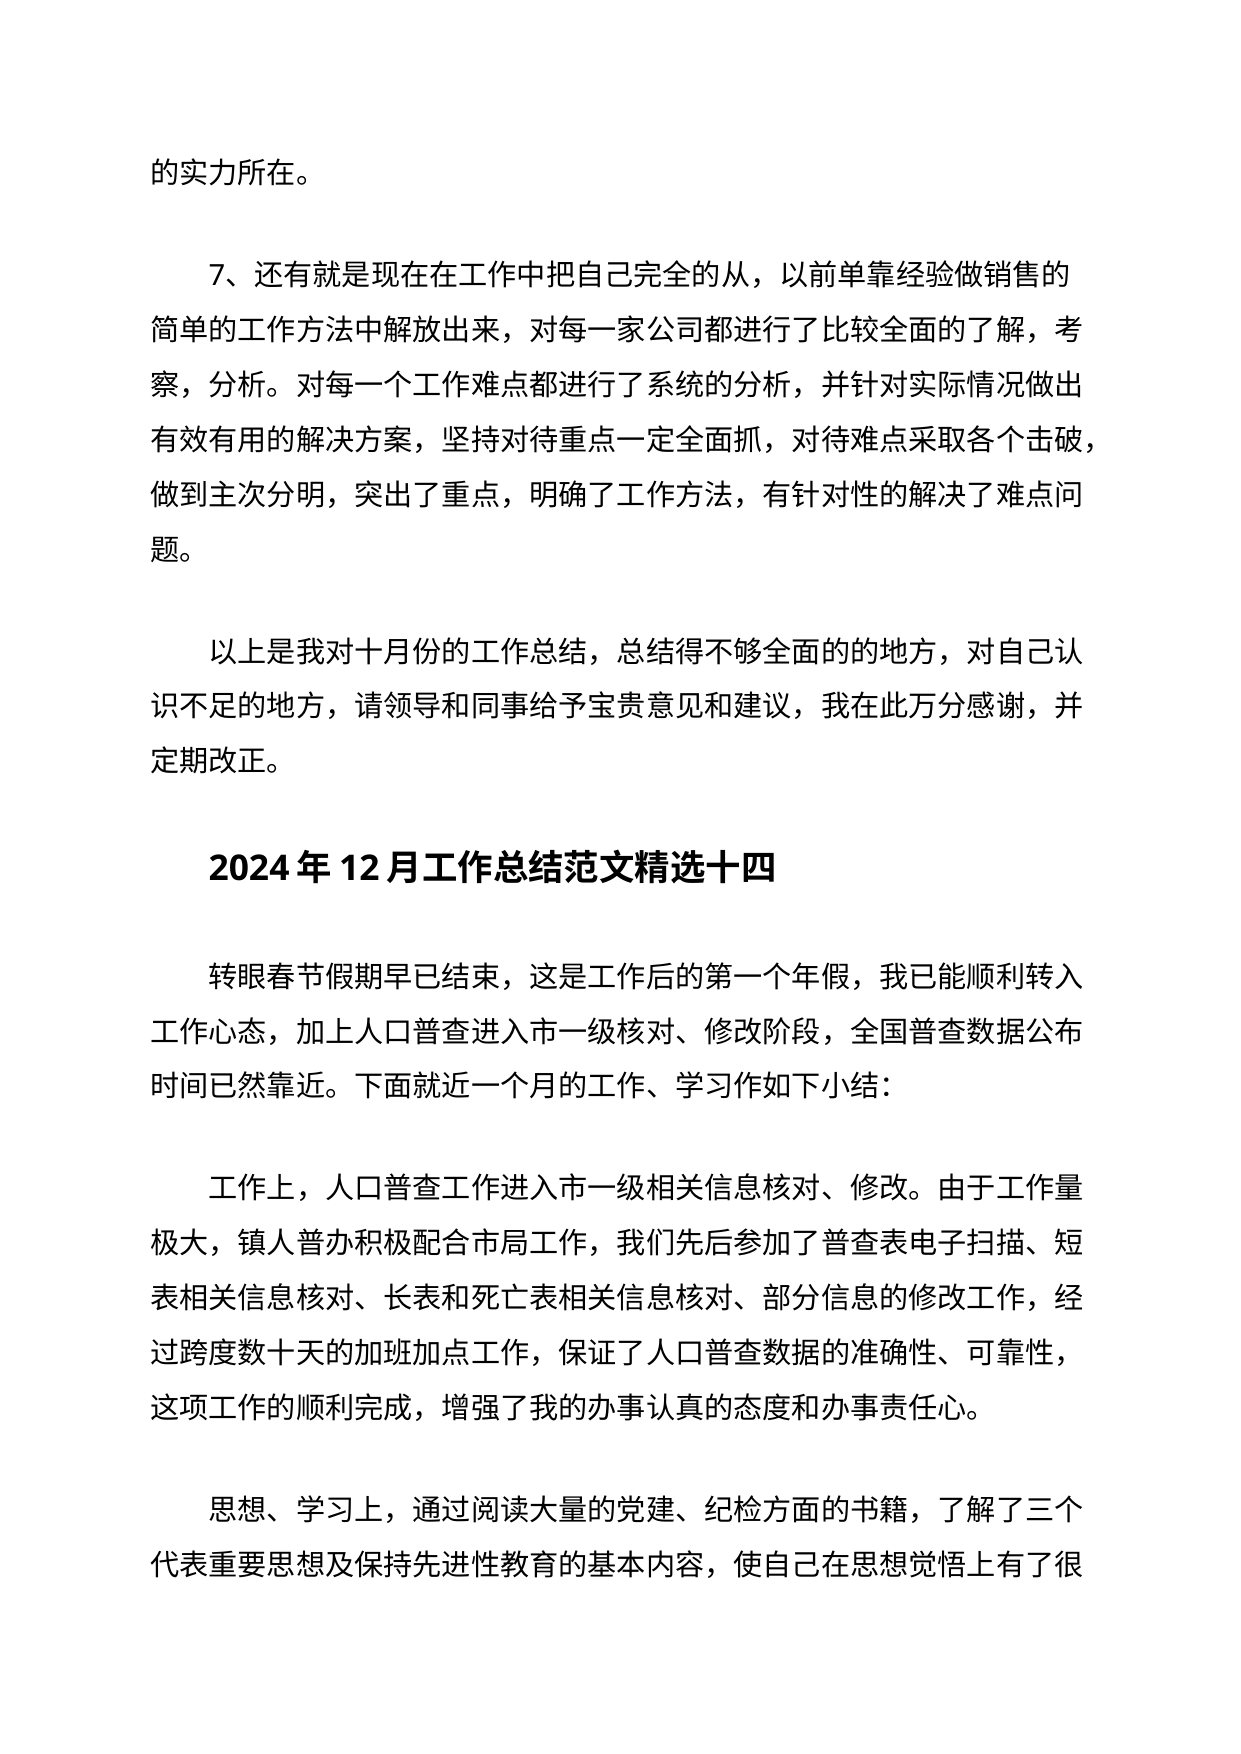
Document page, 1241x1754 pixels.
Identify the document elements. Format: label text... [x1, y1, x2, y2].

text 7、还有就是现在在工作中把自己完全的从，以前单靠经验做销售的简单的工作方法中解放出来，对每一家公司都进行了比较全面的了解，考察，分析。对每一个工作难点都进行了系统的分析，并针对实际情况做出有效有用的解决方案，坚持对待重点一定全面抓，对待难点采取各个击破，做到主次分明，突出了重点，明确了工作方法，有针对性的解决了难点问题。 [150, 252, 1090, 569]
text 工作上，人口普查工作进入市一级相关信息核对、修改。由于工作量极大，镇人普办积极配合市局工作，我们先后参加了普查表电子扫描、短表相关信息核对、长表和死亡表相关信息核对、部分信息的修改工作，经过跨度数十天的加班加点工作，保证了人口普查数据的准确性、可靠性，这项工作的顺利完成，增强了我的办事认真的态度和办事责任心。 [150, 1165, 1090, 1427]
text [150, 150, 1090, 192]
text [150, 1486, 1090, 1583]
text 以上是我对十月份的工作总结，总结得不够全面的的地方，对自己认识不足的地方，请领导和同事给予宝贵意见和建议，我在此万分感谢，并定期改正。 [150, 628, 1090, 780]
text 2024年12月工作总结范文精选十四 [150, 840, 1090, 891]
text 转眼春节假期早已结束，这是工作后的第一个年假，我已能顺利转入工作心态，加上人口普查进入市一级核对、修改阶段，全国普查数据公布时间已然靠近。下面就近一个月的工作、学习作如下小结： [150, 953, 1090, 1105]
